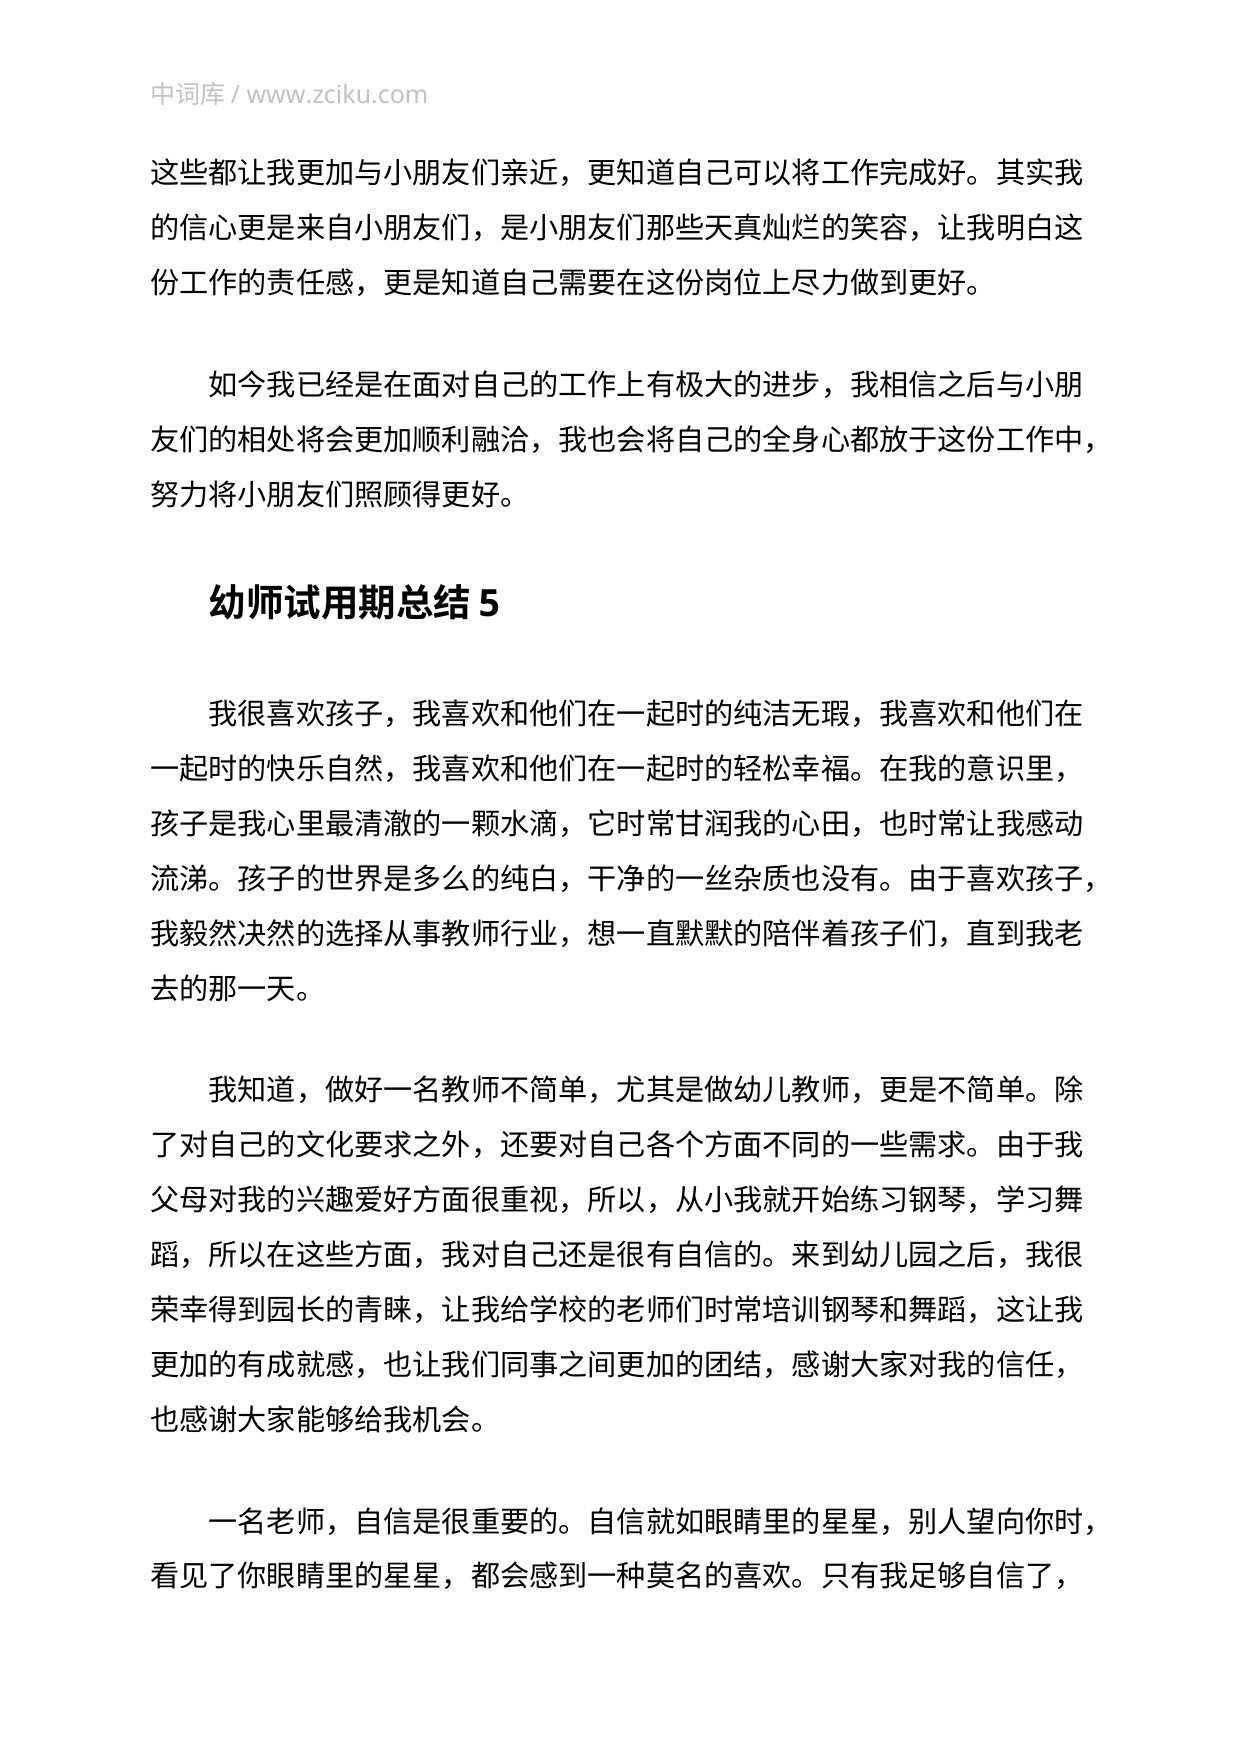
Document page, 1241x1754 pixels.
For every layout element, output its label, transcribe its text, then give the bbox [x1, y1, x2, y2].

text 我很喜欢孩子，我喜欢和他们在一起时的纯洁无瑕，我喜欢和他们在一起时的快乐自然，我喜欢和他们在一起时的轻松幸福。在我的意识里，孩子是我心里最清澈的一颗水滴，它时常甘润我的心田，也时常让我感动流涕。孩子的世界是多么的纯白，干净的一丝杂质也没有。由于喜欢孩子，我毅然决然的选择从事教师行业，想一直默默的陪伴着孩子们，直到我老去的那一天。 [150, 691, 1090, 1007]
text 幼师试用期总结5 [150, 573, 1090, 628]
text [150, 1498, 1090, 1595]
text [150, 150, 1090, 302]
text 如今我已经是在面对自己的工作上有极大的进步，我相信之后与小朋友们的相处将会更加顺利融洽，我也会将自己的全身心都放于这份工作中，努力将小朋友们照顾得更好。 [150, 362, 1090, 514]
text 我知道，做好一名教师不简单，尤其是做幼儿教师，更是不简单。除了对自己的文化要求之外，还要对自己各个方面不同的一些需求。由于我父母对我的兴趣爱好方面很重视，所以，从小我就开始练习钢琴，学习舞蹈，所以在这些方面，我对自己还是很有自信的。来到幼儿园之后，我很荣幸得到园长的青睐，让我给学校的老师们时常培训钢琴和舞蹈，这让我更加的有成就感，也让我们同事之间更加的团结，感谢大家对我的信任，也感谢大家能够给我机会。 [150, 1067, 1090, 1439]
